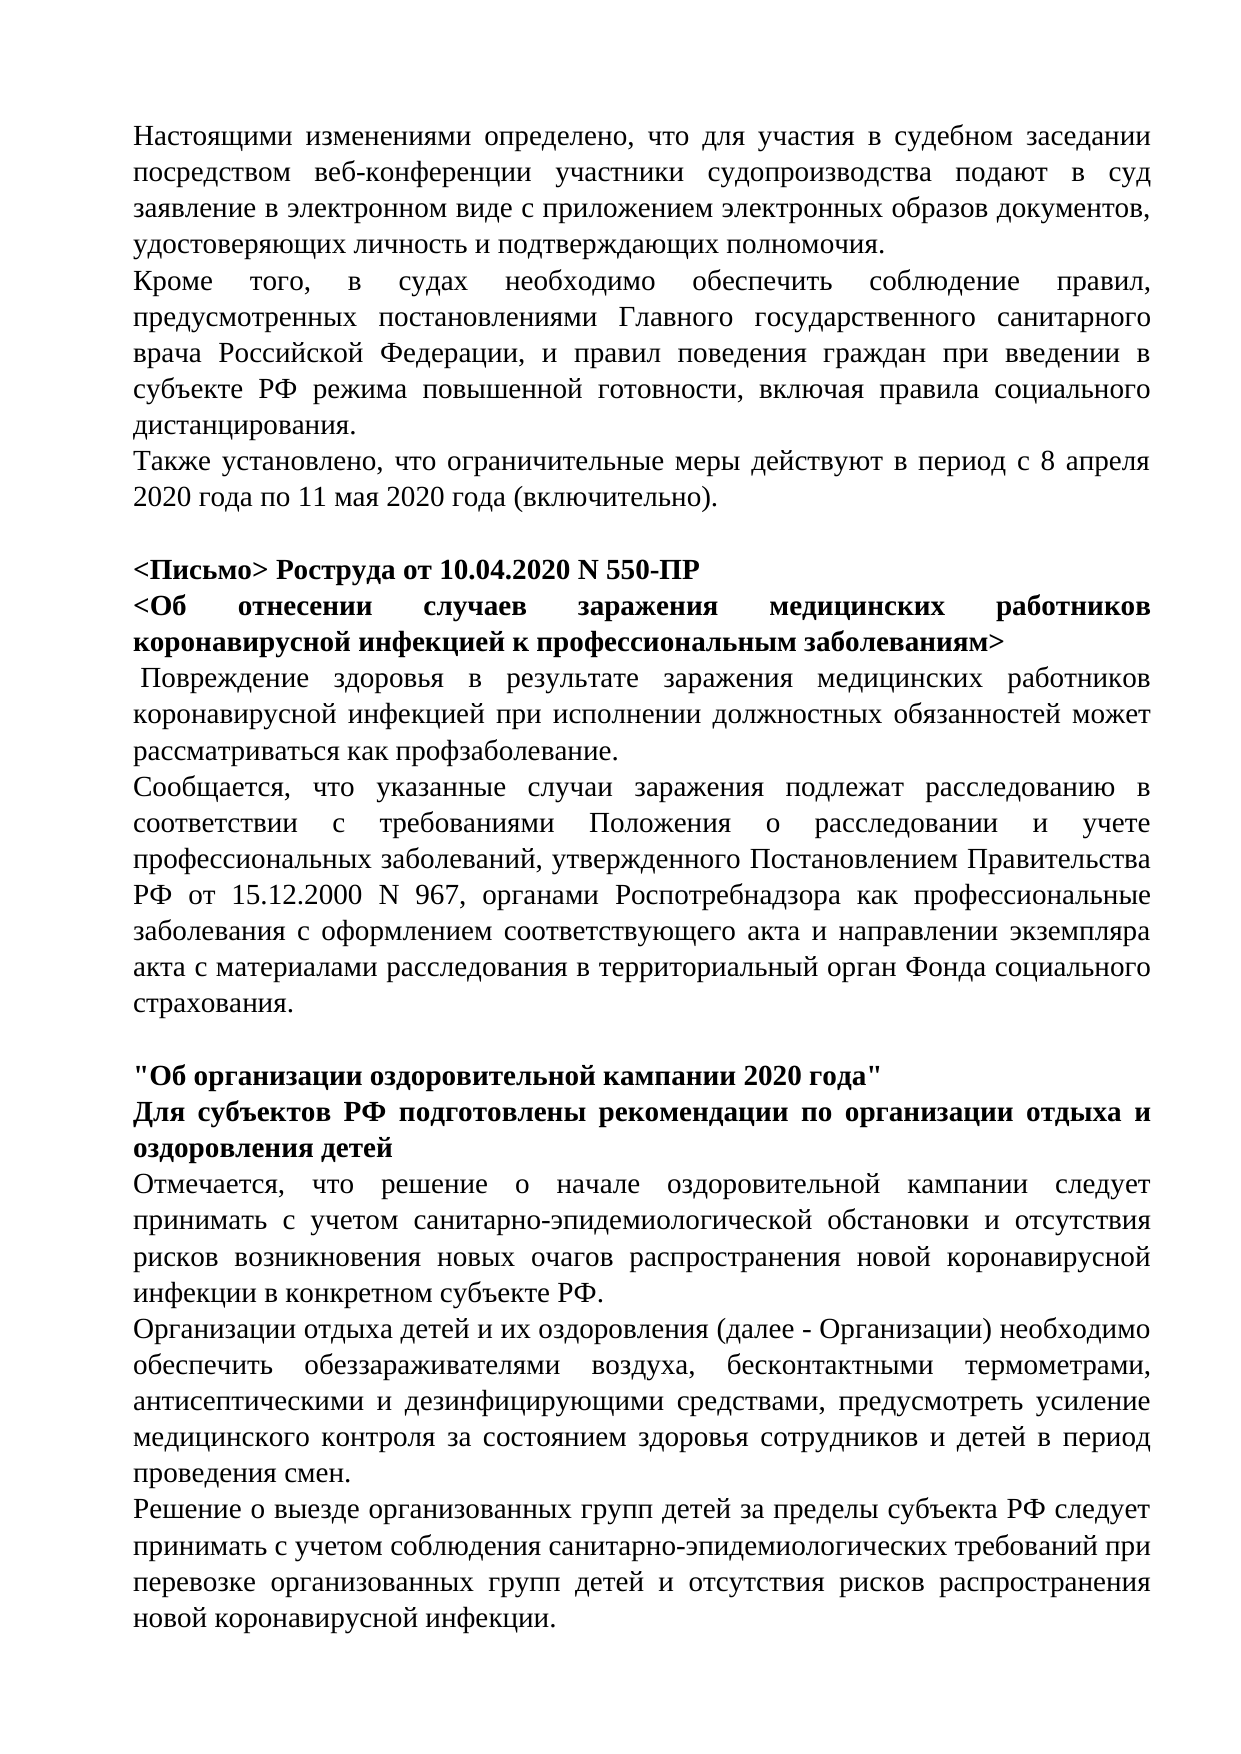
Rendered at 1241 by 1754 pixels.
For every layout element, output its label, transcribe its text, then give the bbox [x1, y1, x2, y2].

text "Об организации оздоровительной кампании 2020 года" [133, 1058, 1152, 1091]
text Повреждение здоровья в результате заражения медицинских работников коронавирусной инфекцией при исполнении должностных обязанностей может рассматриваться как профзаболевание. [133, 660, 1152, 766]
text Организации отдыха детей и их оздоровления (далее - Организации) необходимо обеспечить обеззараживателями воздуха, бесконтактными термометрами, антисептическими и дезинфицирующими средствами, предусмотреть усиление медицинского контроля за состоянием здоровья сотрудников и детей в период проведения смен. [133, 1311, 1152, 1489]
text Также установлено, что ограничительные меры действуют в период с 8 апреля 2020 года по 11 мая 2020 года (включительно). [133, 443, 1152, 513]
text Настоящими изменениями определено, что для участия в судебном заседании посредством веб-конференции участники судопроизводства подают в суд заявление в электронном виде с приложением электронных образов документов, удостоверяющих личность и подтверждающих полномочия. [133, 118, 1152, 260]
text <Об отнесении случаев заражения медицинских работников коронавирусной инфекцией к профессиональным заболеваниям> [133, 588, 1152, 658]
text Решение о выезде организованных групп детей за пределы субъекта РФ следует принимать с учетом соблюдения санитарно-эпидемиологических требований при перевозке организованных групп детей и отсутствия рисков распространения новой коронавирусной инфекции. [133, 1492, 1152, 1634]
text Для субъектов РФ подготовлены рекомендации по организации отдыха и оздоровления детей [133, 1094, 1152, 1164]
text Сообщается, что указанные случаи заражения подлежат расследованию в соответствии с требованиями Положения о расследовании и учете профессиональных заболеваний, утвержденного Постановлением Правительства РФ от 15.12.2000 N 967, органами Роспотребнадзора как профессиональные заболевания с оформлением соответствующего акта и направлении экземпляра акта с материалами расследования в территориальный орган Фонда социального страхования. [133, 769, 1152, 1019]
text Отмечается, что решение о начале оздоровительной кампании следует принимать с учетом санитарно-эпидемиологической обстановки и отсутствия рисков возникновения новых очагов распространения новой коронавирусной инфекции в конкретном субъекте РФ. [133, 1166, 1152, 1308]
text Кроме того, в судах необходимо обеспечить соблюдение правил, предусмотренных постановлениями Главного государственного санитарного врача Российской Федерации, и правил поведения граждан при введении в субъекте РФ режима повышенной готовности, включая правила социального дистанцирования. [133, 263, 1152, 441]
text <Письмо> Роструда от 10.04.2020 N 550-ПР [133, 552, 1152, 585]
